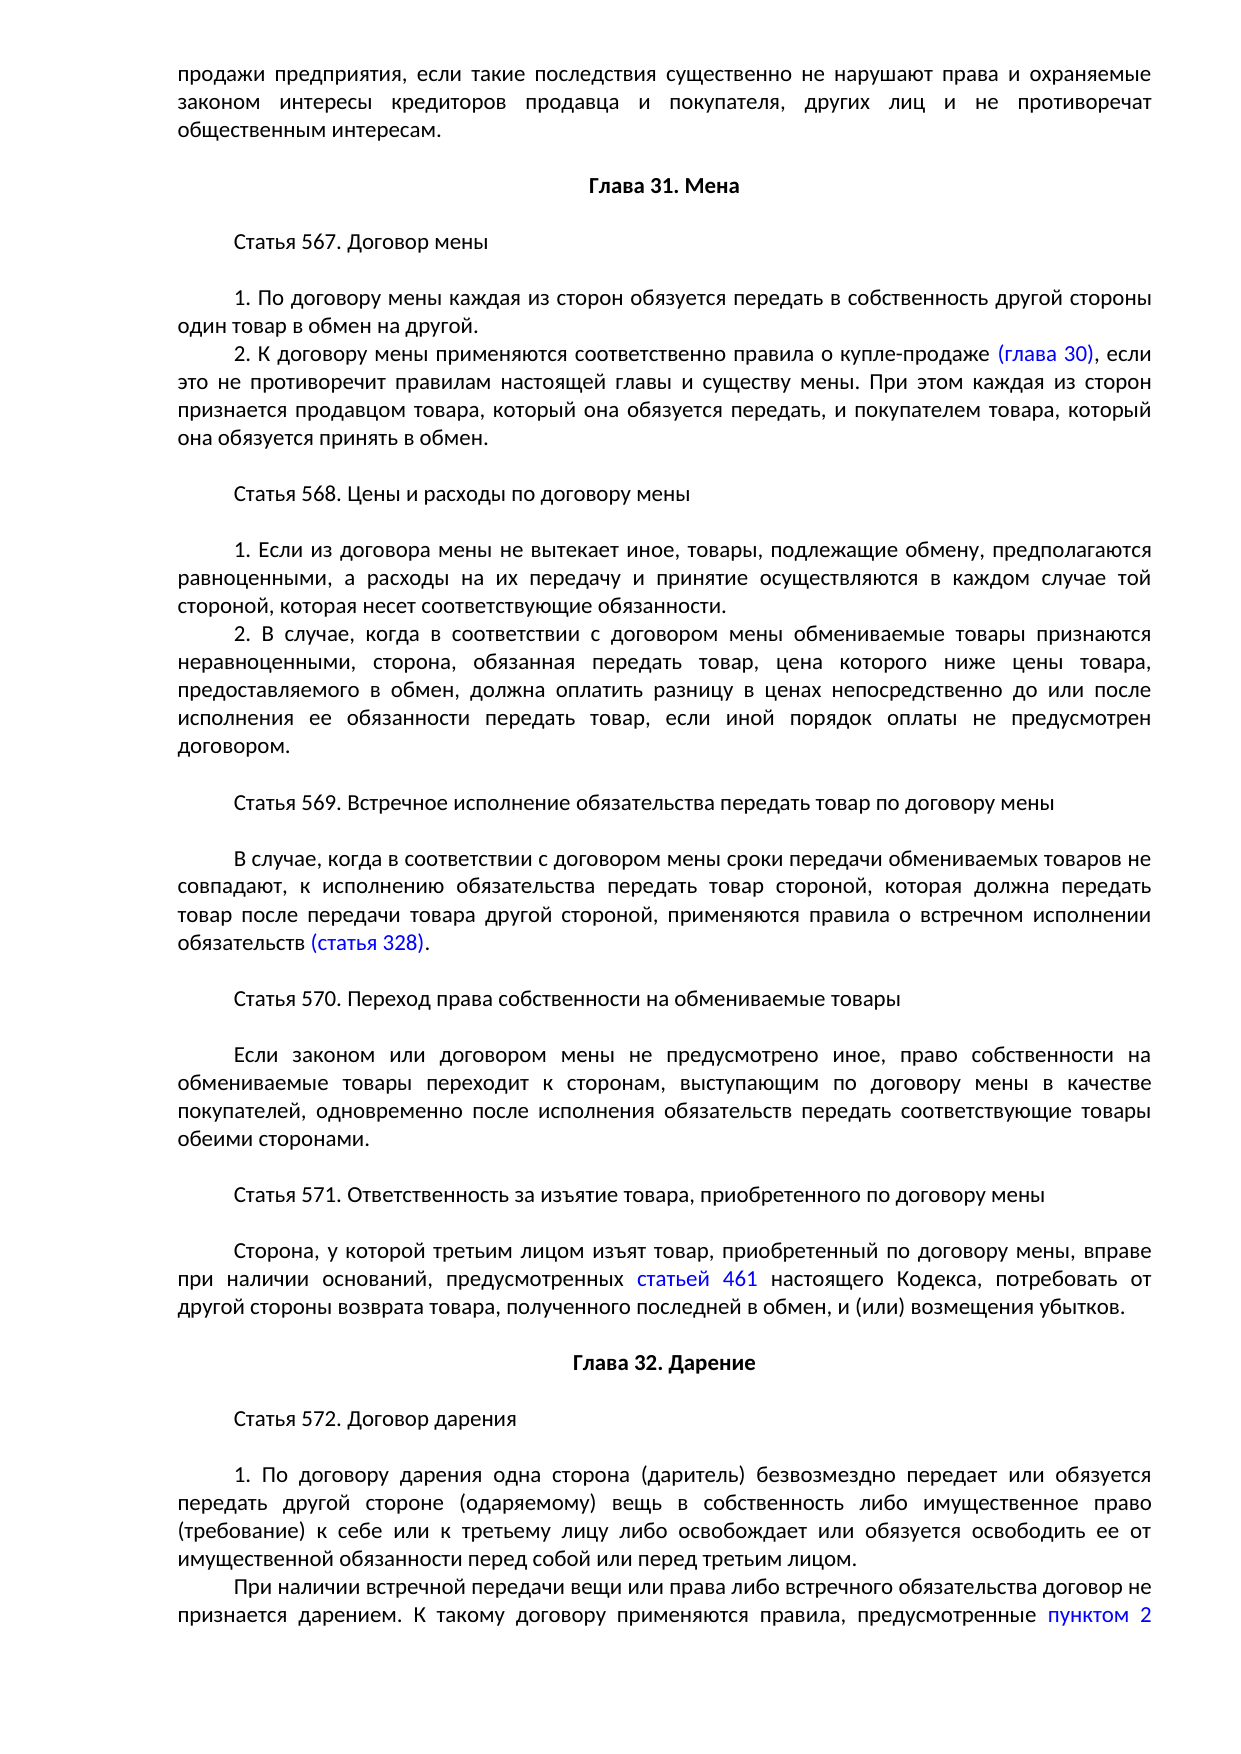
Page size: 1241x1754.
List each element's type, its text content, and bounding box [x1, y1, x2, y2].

text Статья 569. Встречное исполнение обязательства передать товар по договору мены [177, 788, 1152, 816]
text 1. Если из договора мены не вытекает иное, товары, подлежащие обмену, предполагаются равноценными, а расходы на их передачу и принятие осуществляются в каждом случае той стороной, которая несет соответствующие обязанности. [177, 535, 1152, 619]
title Глава 31. Мена [177, 171, 1152, 199]
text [177, 59, 1152, 143]
text Статья 571. Ответственность за изъятие товара, приобретенного по договору мены [177, 1180, 1152, 1208]
text Статья 567. Договор мены [177, 227, 1152, 255]
text 1. По договору дарения одна сторона (даритель) безвозмездно передает или обязуется передать другой стороне (одаряемому) вещь в собственность либо имущественное право (требование) к себе или к третьему лицу либо освобождает или обязуется освободить ее от имущественной обязанности перед собой или перед третьим лицом. [177, 1460, 1152, 1572]
text 2. В случае, когда в соответствии с договором мены обмениваемые товары признаются неравноценными, сторона, обязанная передать товар, цена которого ниже цены товара, предоставляемого в обмен, должна оплатить разницу в ценах непосредственно до или после исполнения ее обязанности передать товар, если иной порядок оплаты не предусмотрен договором. [177, 619, 1152, 759]
text В случае, когда в соответствии с договором мены сроки передачи обмениваемых товаров не совпадают, к исполнению обязательства передать товар стороной, которая должна передать товар после передачи товара другой стороной, применяются правила о встречном исполнении обязательств (статья 328). [177, 844, 1152, 956]
text Сторона, у которой третьим лицом изъят товар, приобретенный по договору мены, вправе при наличии оснований, предусмотренных статьей 461 настоящего Кодекса, потребовать от другой стороны возврата товара, полученного последней в обмен, и (или) возмещения убытков. [177, 1236, 1152, 1320]
title Глава 32. Дарение [177, 1348, 1152, 1376]
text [177, 1572, 1152, 1628]
text Если законом или договором мены не предусмотрено иное, право собственности на обмениваемые товары переходит к сторонам, выступающим по договору мены в качестве покупателей, одновременно после исполнения обязательств передать соответствующие товары обеими сторонами. [177, 1040, 1152, 1152]
text Статья 572. Договор дарения [177, 1404, 1152, 1432]
text Статья 570. Переход права собственности на обмениваемые товары [177, 984, 1152, 1012]
text 1. По договору мены каждая из сторон обязуется передать в собственность другой стороны один товар в обмен на другой. [177, 283, 1152, 339]
text 2. К договору мены применяются соответственно правила о купле-продаже (глава 30), если это не противоречит правилам настоящей главы и существу мены. При этом каждая из сторон признается продавцом товара, который она обязуется передать, и покупателем товара, который она обязуется принять в обмен. [177, 339, 1152, 451]
text Статья 568. Цены и расходы по договору мены [177, 479, 1152, 507]
